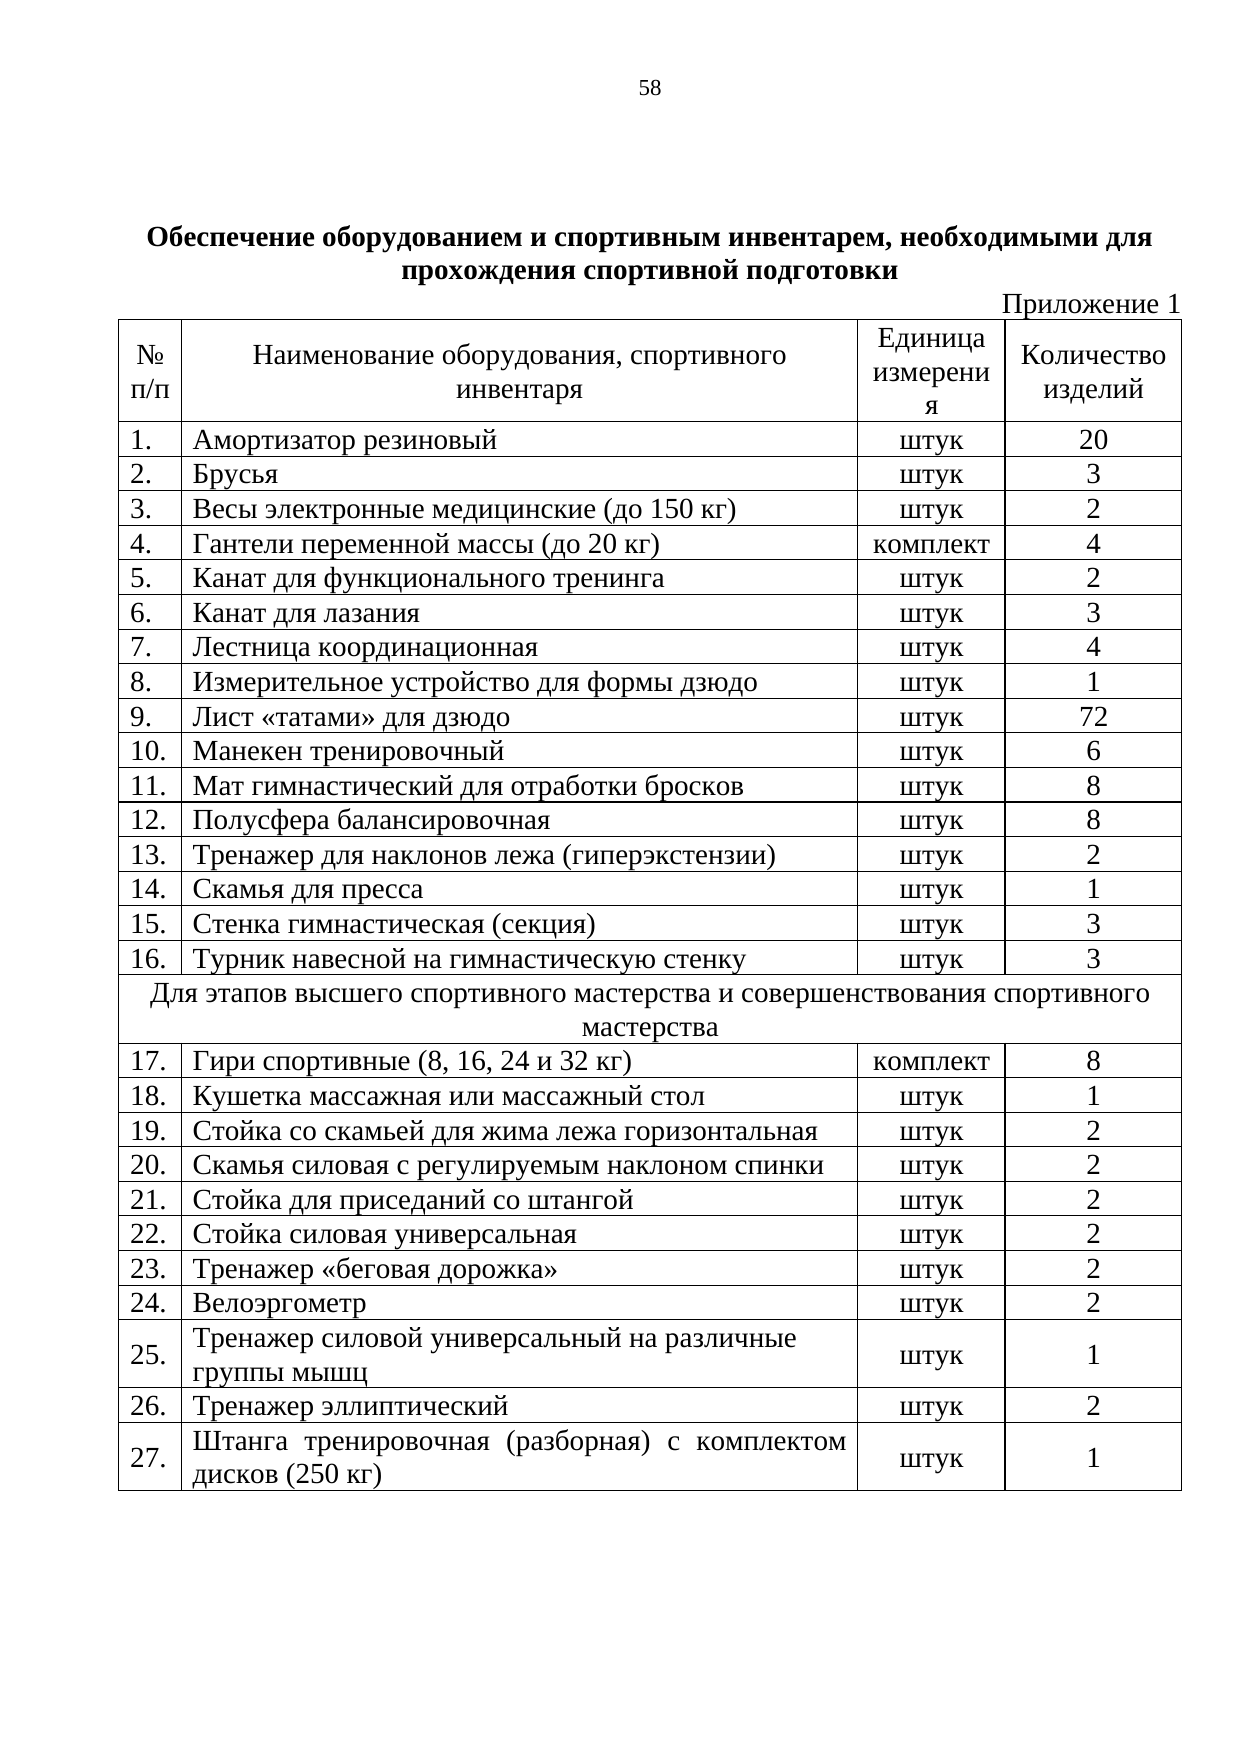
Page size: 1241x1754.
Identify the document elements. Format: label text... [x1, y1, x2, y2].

table_cell [119, 1423, 181, 1490]
table_cell Тренажер «беговая дорожка» [182, 1251, 857, 1284]
table_header Наименование оборудования, спортивного инвентаря [182, 320, 857, 421]
table_cell штук [858, 1078, 1004, 1112]
table_cell Лестница координационная [182, 630, 857, 663]
table_cell штук [858, 491, 1004, 525]
table_cell 8 [1006, 1044, 1181, 1077]
table_cell Амортизатор резиновый [182, 422, 857, 456]
table_cell [119, 1216, 181, 1250]
table_cell 3 [1006, 595, 1181, 628]
table_cell [119, 837, 181, 871]
table_cell штук [858, 595, 1004, 628]
table_cell 1 [1006, 1078, 1181, 1112]
table_cell 2 [1006, 1182, 1181, 1215]
table_cell Лист «татами» для дзюдо [182, 699, 857, 732]
table_cell штук [858, 560, 1004, 594]
table_cell 1 [1006, 1320, 1181, 1387]
table_cell 4 [1006, 526, 1181, 559]
table_cell штук [858, 457, 1004, 490]
table_cell [119, 1078, 181, 1112]
table_cell Брусья [182, 457, 857, 490]
table_cell 2 [1006, 1113, 1181, 1146]
table_cell штук [858, 664, 1004, 698]
table_cell Гири спортивные (8, 16, 24 и 32 кг) [182, 1044, 857, 1077]
table_cell [119, 1182, 181, 1215]
text Приложение 1 [118, 286, 1181, 319]
table_cell 3 [1006, 906, 1181, 940]
table_cell Тренажер силовой универсальный на различные группы мышц [182, 1320, 857, 1387]
table_cell комплект [858, 526, 1004, 559]
table_cell [119, 941, 181, 974]
table_cell штук [858, 941, 1004, 974]
text Обеспечение оборудованием и спортивным инвентарем, необходимыми для прохождения спортивной подготовки [118, 219, 1181, 286]
table_cell [119, 1147, 181, 1181]
table_cell Полусфера балансировочная [182, 803, 857, 836]
table_cell штук [858, 768, 1004, 801]
table_cell штук [858, 1113, 1004, 1146]
table_cell Стенка гимнастическая (секция) [182, 906, 857, 940]
table_cell штук [858, 422, 1004, 456]
table_cell [119, 560, 181, 594]
table_cell Канат для функционального тренинга [182, 560, 857, 594]
table_header № п/п [119, 320, 181, 421]
table_cell [119, 491, 181, 525]
table_cell [119, 1251, 181, 1284]
table_cell 1 [1006, 664, 1181, 698]
table_cell 72 [1006, 699, 1181, 732]
table_cell [119, 630, 181, 663]
table_cell Скамья для пресса [182, 872, 857, 905]
table_cell [119, 457, 181, 490]
table_cell 2 [1006, 1216, 1181, 1250]
table_cell 6 [1006, 733, 1181, 767]
table_cell [119, 699, 181, 732]
table_cell 8 [1006, 768, 1181, 801]
table_cell 2 [1006, 560, 1181, 594]
table_cell Канат для лазания [182, 595, 857, 628]
table_cell Велоэргометр [182, 1286, 857, 1319]
table_cell Скамья силовая с регулируемым наклоном спинки [182, 1147, 857, 1181]
table_cell Стойка силовая универсальная [182, 1216, 857, 1250]
table_cell 3 [1006, 457, 1181, 490]
table_cell Гантели переменной массы (до 20 кг) [182, 526, 857, 559]
table_header Единица измерения [858, 320, 1004, 421]
table_cell [119, 1113, 181, 1146]
table_cell 2 [1006, 837, 1181, 871]
table_cell штук [858, 872, 1004, 905]
table_cell штук [858, 1388, 1004, 1422]
table_cell штук [858, 699, 1004, 732]
table_cell Стойка со скамьей для жима лежа горизонтальная [182, 1113, 857, 1146]
table_cell Мат гимнастический для отработки бросков [182, 768, 857, 801]
table_cell [119, 803, 181, 836]
table_cell штук [858, 906, 1004, 940]
table_cell 20 [1006, 422, 1181, 456]
table_cell [119, 1320, 181, 1387]
table_cell 8 [1006, 803, 1181, 836]
table_cell комплект [858, 1044, 1004, 1077]
table_cell [119, 906, 181, 940]
table_cell Турник навесной на гимнастическую стенку [182, 941, 857, 974]
table_cell [119, 768, 181, 801]
table_cell 2 [1006, 1251, 1181, 1284]
table_cell 2 [1006, 1147, 1181, 1181]
table_cell Штанга тренировочная (разборная) с комплектом дисков (250 кг) [182, 1423, 857, 1490]
table_cell штук [858, 1251, 1004, 1284]
table_header Количество изделий [1006, 320, 1181, 421]
table_cell Измерительное устройство для формы дзюдо [182, 664, 857, 698]
table_cell Манекен тренировочный [182, 733, 857, 767]
table_cell 2 [1006, 1388, 1181, 1422]
table_cell [119, 872, 181, 905]
table_cell [119, 1044, 181, 1077]
table_cell Тренажер для наклонов лежа (гиперэкстензии) [182, 837, 857, 871]
table_cell [119, 733, 181, 767]
table_cell 1 [1006, 872, 1181, 905]
table_cell 2 [1006, 1286, 1181, 1319]
table_cell Кушетка массажная или массажный стол [182, 1078, 857, 1112]
table_cell штук [858, 1182, 1004, 1215]
table_cell штук [858, 1216, 1004, 1250]
table_cell [119, 526, 181, 559]
table_cell [119, 664, 181, 698]
table_cell штук [858, 803, 1004, 836]
table_cell [119, 1388, 181, 1422]
table_cell [119, 422, 181, 456]
table_cell Стойка для приседаний со штангой [182, 1182, 857, 1215]
table_cell штук [858, 837, 1004, 871]
table_cell 2 [1006, 491, 1181, 525]
table_cell 1 [1006, 1423, 1181, 1490]
table_cell Весы электронные медицинские (до 150 кг) [182, 491, 857, 525]
table_cell штук [858, 1286, 1004, 1319]
table_cell штук [858, 1147, 1004, 1181]
table_cell 4 [1006, 630, 1181, 663]
table_cell 3 [1006, 941, 1181, 974]
table_cell [119, 595, 181, 628]
table_cell [119, 1286, 181, 1319]
table_cell штук [858, 1320, 1004, 1387]
table_cell штук [858, 733, 1004, 767]
table_cell Для этапов высшего спортивного мастерства и совершенствования спортивного мастерства [119, 975, 1181, 1042]
table_cell штук [858, 1423, 1004, 1490]
table_cell Тренажер эллиптический [182, 1388, 857, 1422]
table_cell штук [858, 630, 1004, 663]
